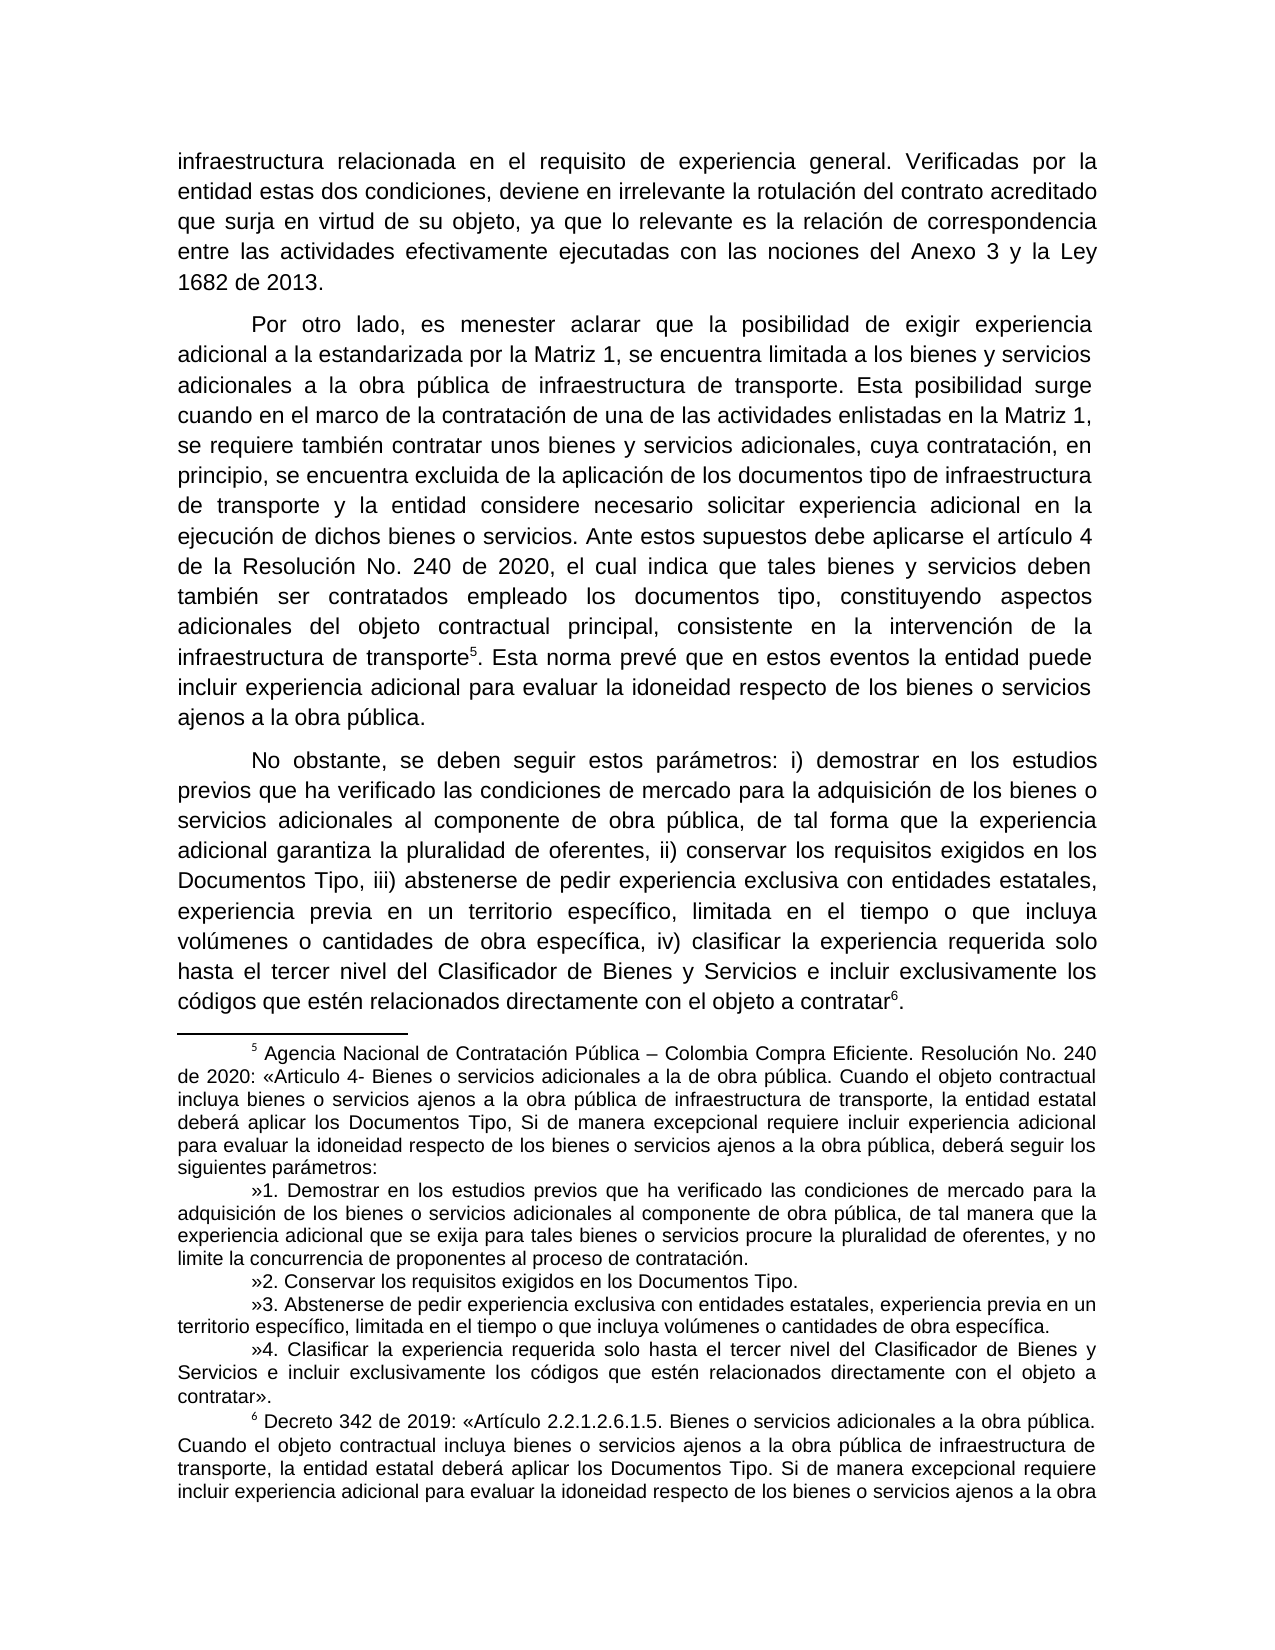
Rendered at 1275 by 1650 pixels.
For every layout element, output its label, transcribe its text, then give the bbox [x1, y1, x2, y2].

text No obstante, se deben seguir estos parámetros: i) demostrar en los estudios previos que ha verificado las condiciones de mercado para la adquisición de los bienes o servicios adicionales al componente de obra pública, de tal forma que la experiencia adicional garantiza la pluralidad de oferentes, ii) conservar los requisitos exigidos en los Documentos Tipo, iii) abstenerse de pedir experiencia exclusiva con entidades estatales, experiencia previa en un territorio específico, limitada en el tiempo o que incluya volúmenes o cantidades de obra específica, iv) clasificar la experiencia requerida solo hasta el tercer nivel del Clasificador de Bienes y Servicios e incluir exclusivamente los códigos que estén relacionados directamente con el objeto a contratar. [177, 747, 1098, 1015]
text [177, 148, 1098, 295]
text Por otro lado, es menester aclarar que la posibilidad de exigir experiencia adicional a la estandarizada por la Matriz 1, se encuentra limitada a los bienes y servicios adicionales a la obra pública de infraestructura de transporte. Esta posibilidad surge cuando en el marco de la contratación de una de las actividades enlistadas en la Matriz 1, se requiere también contratar unos bienes y servicios adicionales, cuya contratación, en principio, se encuentra excluida de la aplicación de los documentos tipo de infraestructura de transporte y la entidad considere necesario solicitar experiencia adicional en la ejecución de dichos bienes o servicios. Ante estos supuestos debe aplicarse el artículo 4 de la Resolución No. 240 de 2020, el cual indica que tales bienes y servicios deben también ser contratados empleado los documentos tipo, constituyendo aspectos adicionales del objeto contractual principal, consistente en la intervención de la infraestructura de transporte. Esta norma prevé que en estos eventos la entidad puede incluir experiencia adicional para evaluar la idoneidad respecto de los bienes o servicios ajenos a la obra pública. [177, 311, 1092, 730]
